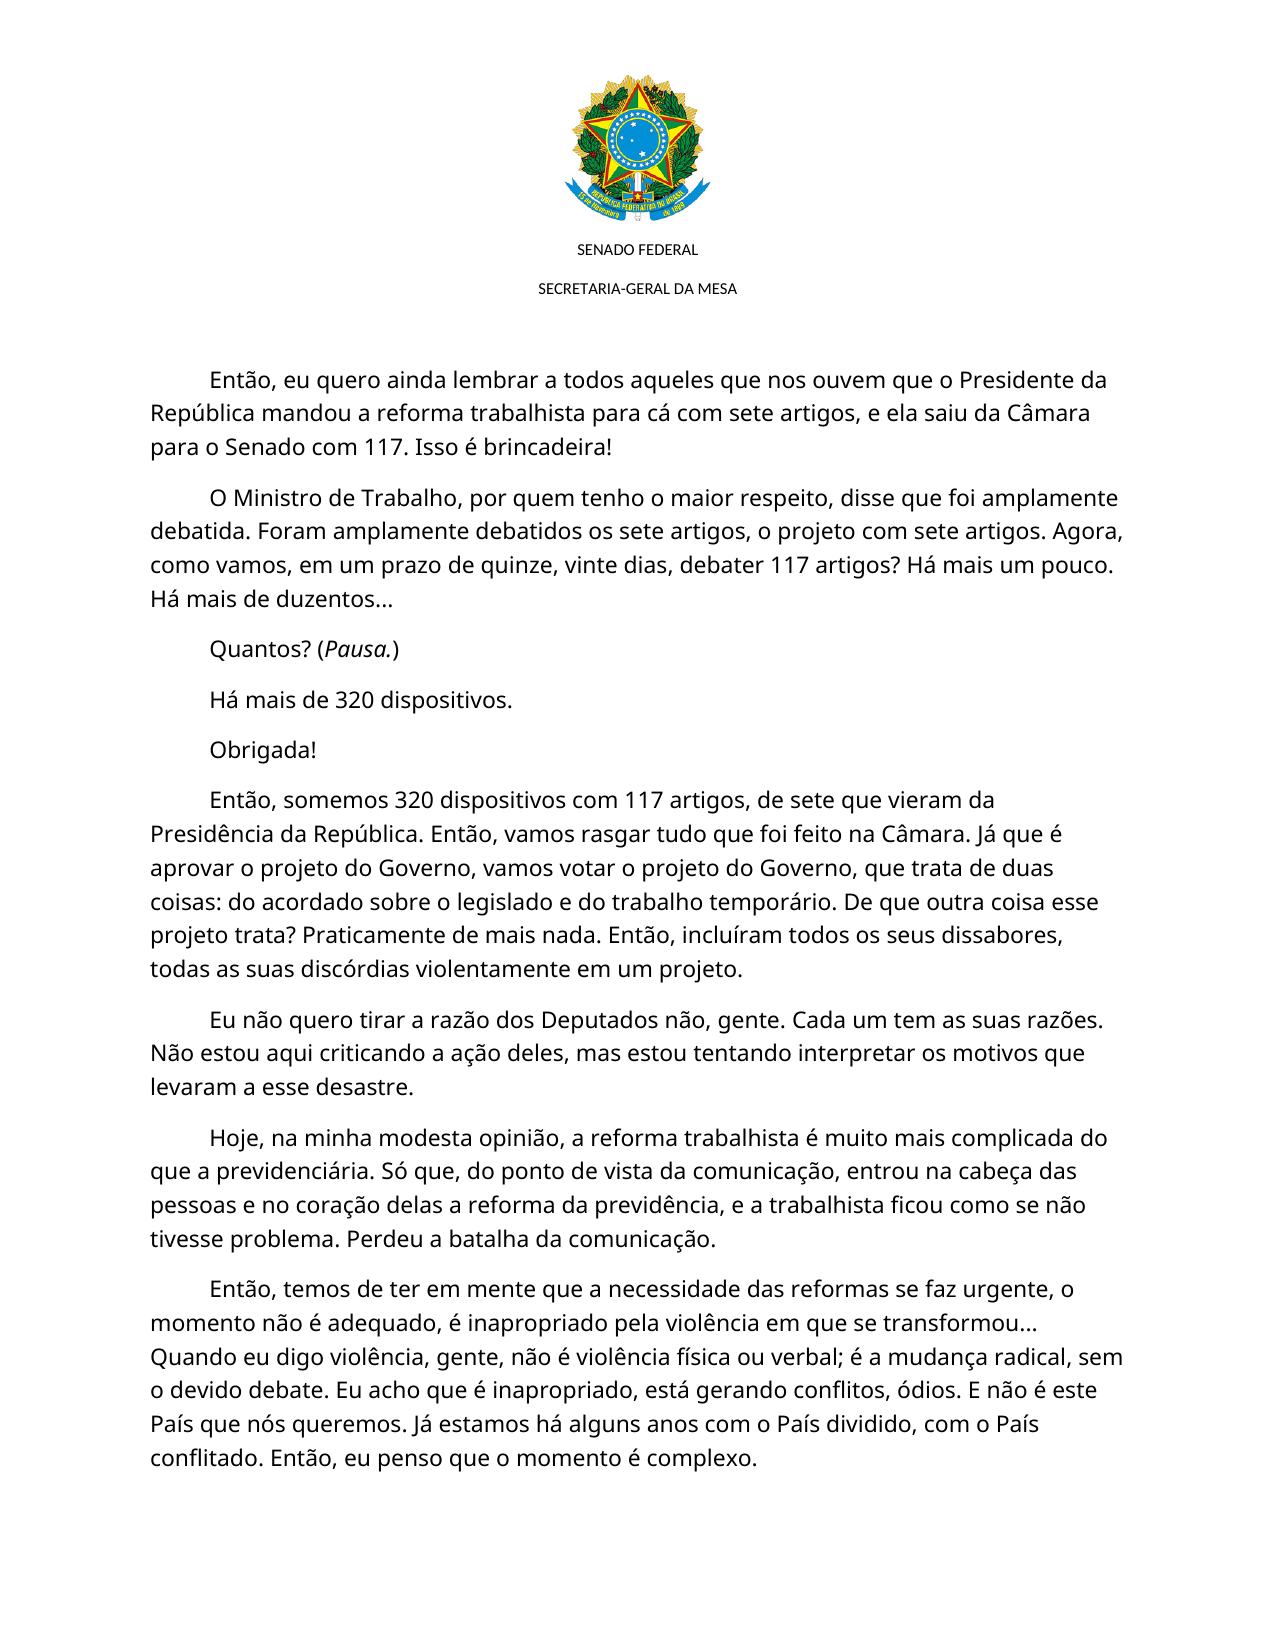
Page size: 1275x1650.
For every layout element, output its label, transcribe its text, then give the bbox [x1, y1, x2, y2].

text Obrigada! [150, 734, 1125, 765]
text Então, eu quero ainda lembrar a todos aqueles que nos ouvem que o Presidente da República mandou a reforma trabalhista para cá com sete artigos, e ela saiu da Câmara para o Senado com 117. Isso é brincadeira! [150, 363, 1125, 462]
text Hoje, na minha modesta opinião, a reforma trabalhista é muito mais complicada do que a previdenciária. Só que, do ponto de vista da comunicação, entrou na cabeça das pessoas e no coração delas a reforma da previdência, e a trabalhista ficou como se não tivesse problema. Perdeu a batalha da comunicação. [150, 1121, 1125, 1254]
text Eu não quero tirar a razão dos Deputados não, gente. Cada um tem as suas razões. Não estou aqui criticando a ação deles, mas estou tentando interpretar os motivos que levaram a esse desastre. [150, 1003, 1125, 1102]
text O Ministro de Trabalho, por quem tenho o maior respeito, disse que foi amplamente debatida. Foram amplamente debatidos os sete artigos, o projeto com sete artigos. Agora, como vamos, em um prazo de quinze, vinte dias, debater 117 artigos? Há mais um pouco. Há mais de duzentos... [150, 481, 1125, 614]
text Quantos? (Pausa.) [150, 633, 1125, 664]
text Há mais de 320 dispositivos. [150, 683, 1125, 715]
text Então, somemos 320 dispositivos com 117 artigos, de sete que vieram da Presidência da República. Então, vamos rasgar tudo que foi feito na Câmara. Já que é aprovar o projeto do Governo, vamos votar o projeto do Governo, que trata de duas coisas: do acordado sobre o legislado e do trabalho temporário. De que outra coisa esse projeto trata? Praticamente de mais nada. Então, incluíram todos os seus dissabores, todas as suas discórdias violentamente em um projeto. [150, 784, 1125, 984]
picture [564, 75, 711, 221]
text Então, temos de ter em mente que a necessidade das reformas se faz urgente, o momento não é adequado, é inapropriado pela violência em que se transformou... Quando eu digo violência, gente, não é violência física ou verbal; é a mudança radical, sem o devido debate. Eu acho que é inapropriado, está gerando conflitos, ódios. E não é este País que nós queremos. Já estamos há alguns anos com o País dividido, com o País conflitado. Então, eu penso que o momento é complexo. [150, 1273, 1125, 1473]
